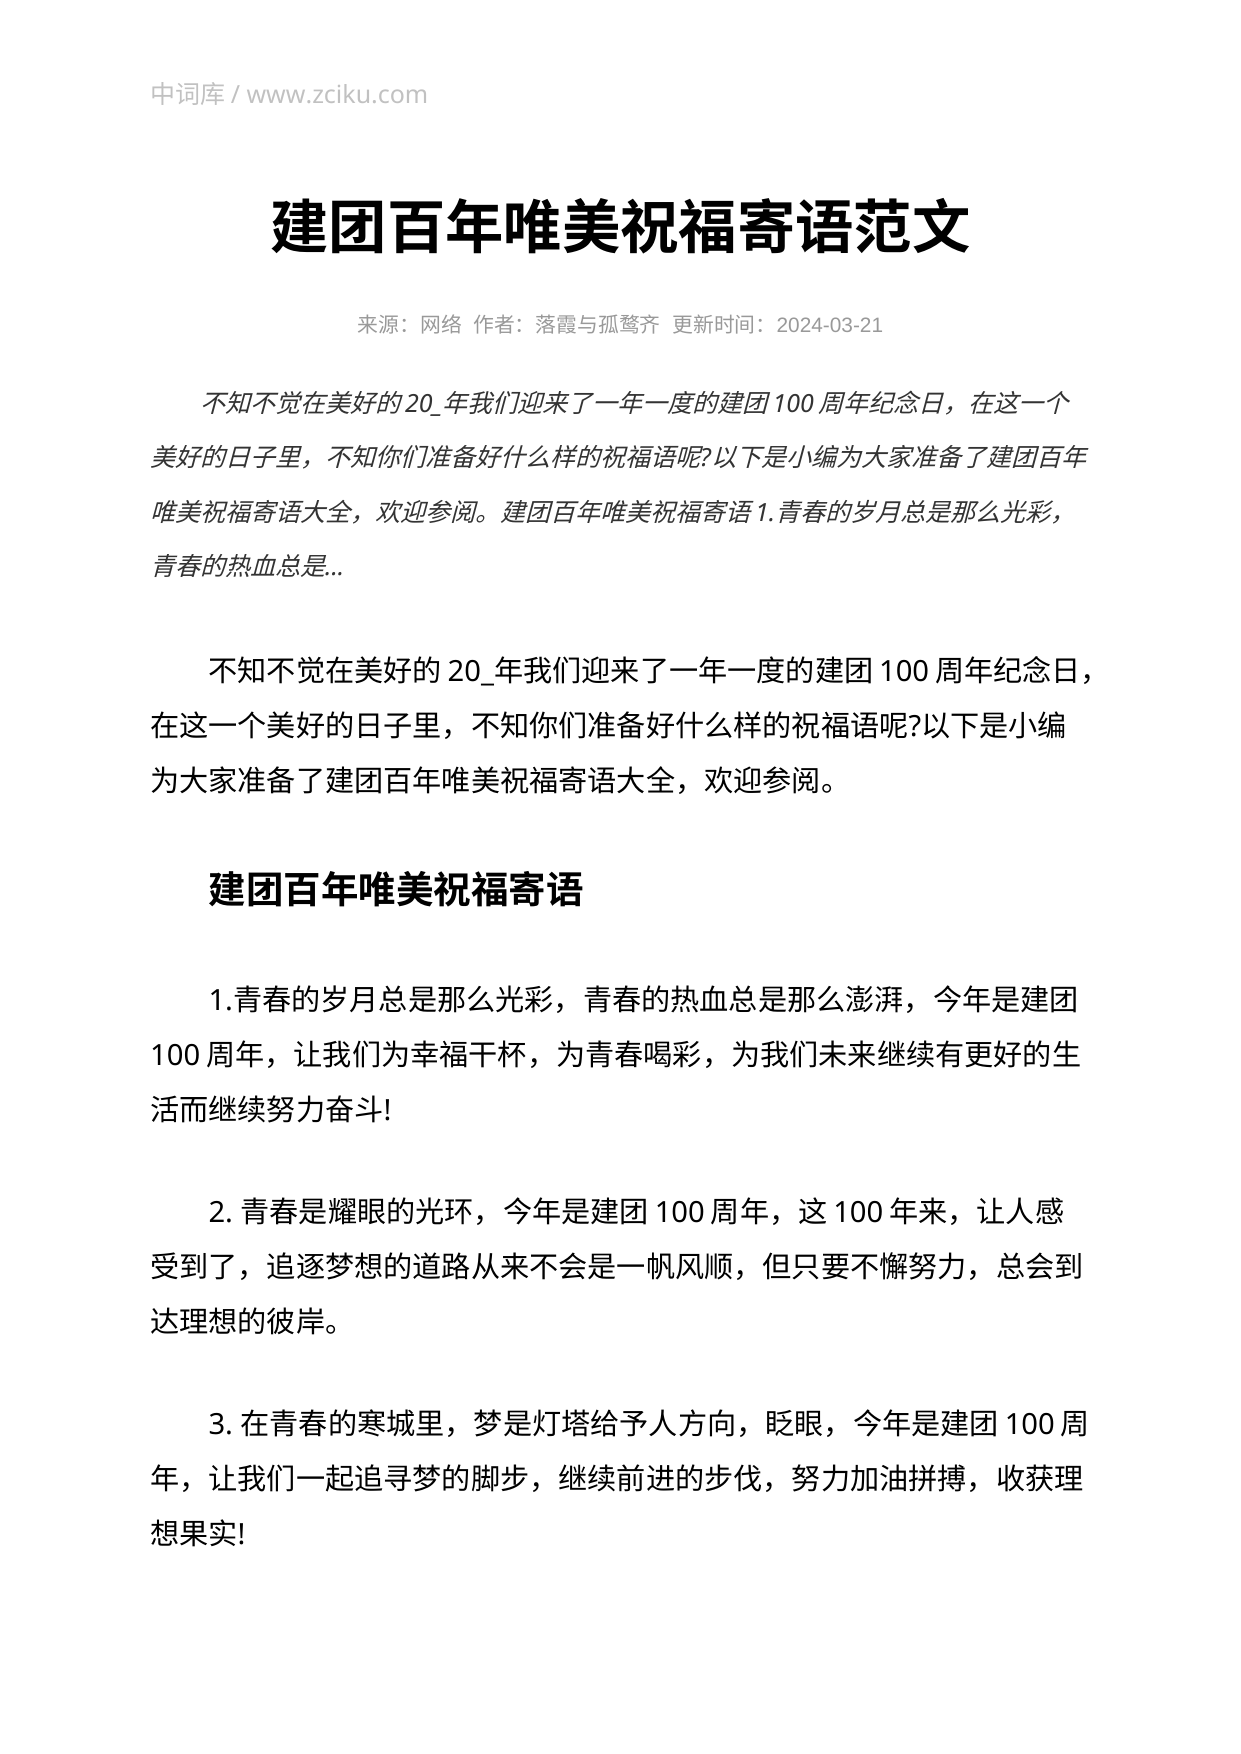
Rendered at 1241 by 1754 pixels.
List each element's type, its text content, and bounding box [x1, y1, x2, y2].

text 1.青春的岁月总是那么光彩，青春的热血总是那么澎湃，今年是建团100周年，让我们为幸福干杯，为青春喝彩，为我们未来继续有更好的生活而继续努力奋斗! [150, 977, 1090, 1129]
text 3. 在青春的寒城里，梦是灯塔给予人方向，眨眼，今年是建团100周年，让我们一起追寻梦的脚步，继续前进的步伐，努力加油拼搏，收获理想果实! [150, 1401, 1090, 1553]
text 来源：网络 作者：落霞与孤鹜齐 更新时间：2024-03-21 [150, 313, 1090, 337]
text 建团百年唯美祝福寄语 [150, 859, 1090, 914]
subtitle 建团百年唯美祝福寄语范文 [150, 181, 1090, 266]
text 不知不觉在美好的20_年我们迎来了一年一度的建团100周年纪念日，在这一个美好的日子里，不知你们准备好什么样的祝福语呢?以下是小编为大家准备了建团百年唯美祝福寄语大全，欢迎参阅。建团百年唯美祝福寄语1.青春的岁月总是那么光彩，青春的热血总是... [150, 383, 1090, 583]
text 不知不觉在美好的20_年我们迎来了一年一度的建团100周年纪念日，在这一个美好的日子里，不知你们准备好什么样的祝福语呢?以下是小编为大家准备了建团百年唯美祝福寄语大全，欢迎参阅。 [150, 648, 1090, 800]
text 2. 青春是耀眼的光环，今年是建团100周年，这100年来，让人感受到了，追逐梦想的道路从来不会是一帆风顺，但只要不懈努力，总会到达理想的彼岸。 [150, 1189, 1090, 1341]
